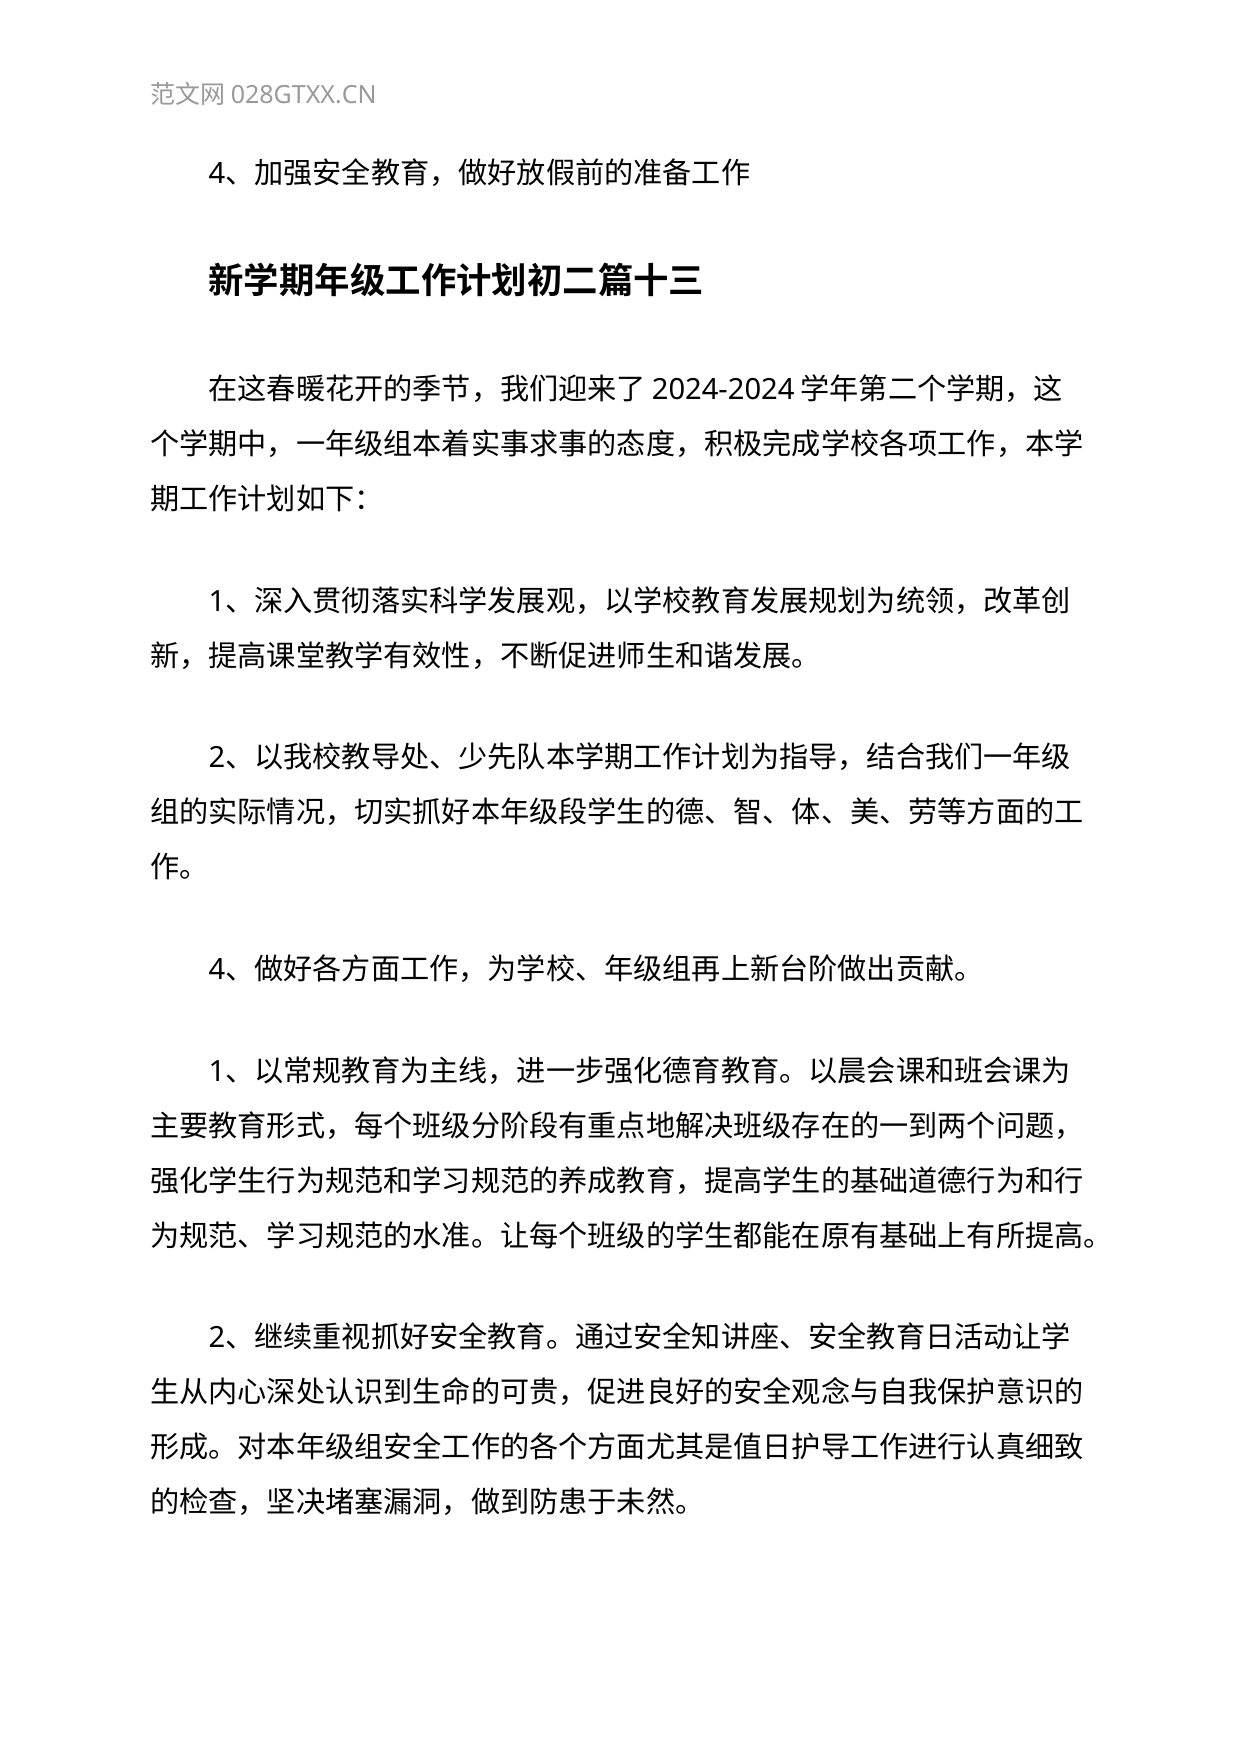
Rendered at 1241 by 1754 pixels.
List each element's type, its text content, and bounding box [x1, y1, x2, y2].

text 4、加强安全教育，做好放假前的准备工作 [150, 150, 1090, 192]
text 在这春暖花开的季节，我们迎来了2024-2024学年第二个学期，这个学期中，一年级组本着实事求事的态度，积极完成学校各项工作，本学期工作计划如下： [150, 365, 1090, 518]
text 1、以常规教育为主线，进一步强化德育教育。以晨会课和班会课为主要教育形式，每个班级分阶段有重点地解决班级存在的一到两个问题，强化学生行为规范和学习规范的养成教育，提高学生的基础道德行为和行为规范、学习规范的水准。让每个班级的学生都能在原有基础上有所提高。 [150, 1047, 1090, 1254]
text 2、以我校教导处、少先队本学期工作计划为指导，结合我们一年级组的实际情况，切实抓好本年级段学生的德、智、体、美、劳等方面的工作。 [150, 734, 1090, 886]
text 1、深入贯彻落实科学发展观，以学校教育发展规划为统领，改革创新，提高课堂教学有效性，不断促进师生和谐发展。 [150, 577, 1090, 674]
text 2、继续重视抓好安全教育。通过安全知讲座、安全教育日活动让学生从内心深处认识到生命的可贵，促进良好的安全观念与自我保护意识的形成。对本年级组安全工作的各个方面尤其是值日护导工作进行认真细致的检查，坚决堵塞漏洞，做到防患于未然。 [150, 1314, 1090, 1521]
text 新学期年级工作计划初二篇十三 [150, 252, 1090, 303]
text 4、做好各方面工作，为学校、年级组再上新台阶做出贡献。 [150, 946, 1090, 988]
